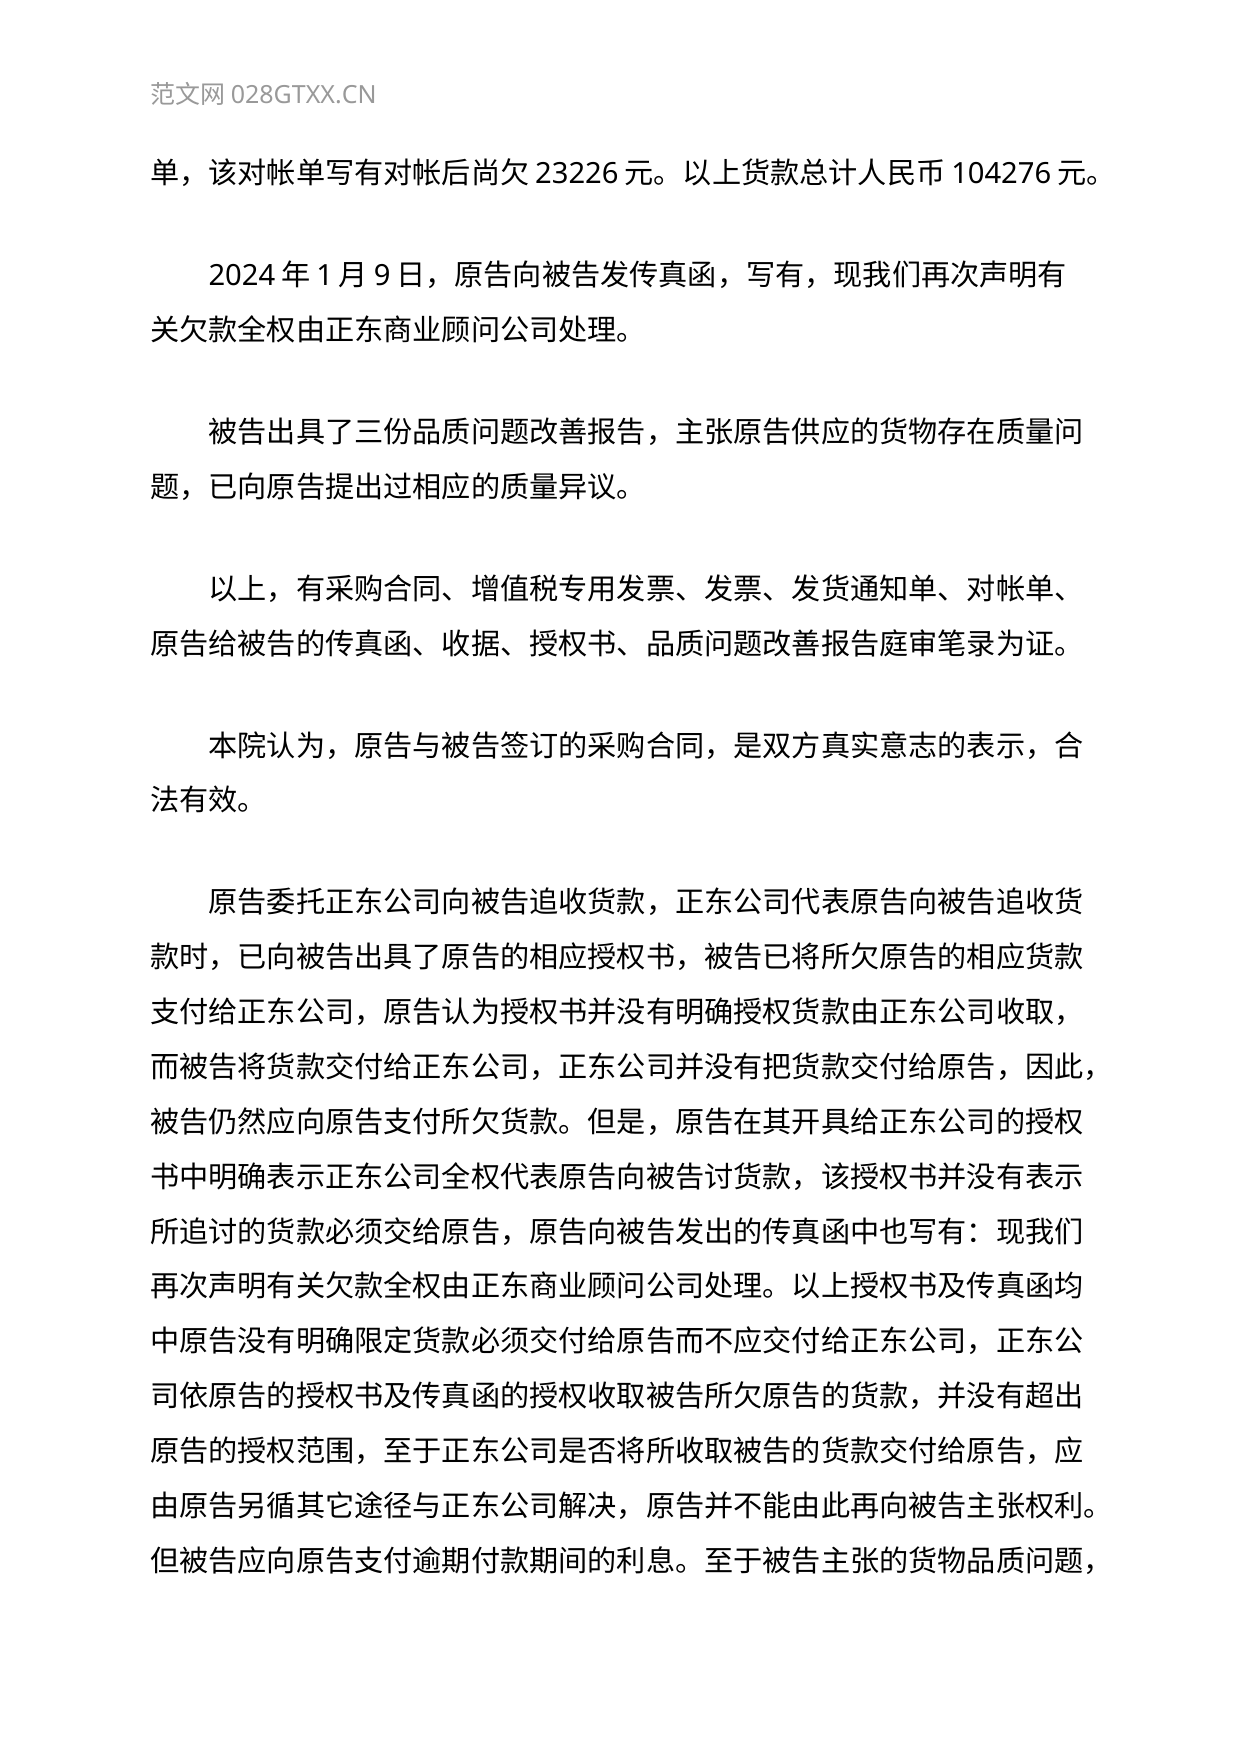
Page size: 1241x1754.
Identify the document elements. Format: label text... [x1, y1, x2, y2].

text 以上，有采购合同、增值税专用发票、发票、发货通知单、对帐单、原告给被告的传真函、收据、授权书、品质问题改善报告庭审笔录为证。 [150, 565, 1090, 663]
text 2024年1月9日，原告向被告发传真函，写有，现我们再次声明有关欠款全权由正东商业顾问公司处理。 [150, 252, 1090, 349]
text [150, 879, 1090, 1580]
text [150, 150, 1090, 192]
text 本院认为，原告与被告签订的采购合同，是双方真实意志的表示，合法有效。 [150, 722, 1090, 819]
text 被告出具了三份品质问题改善报告，主张原告供应的货物存在质量问题，已向原告提出过相应的质量异议。 [150, 409, 1090, 506]
